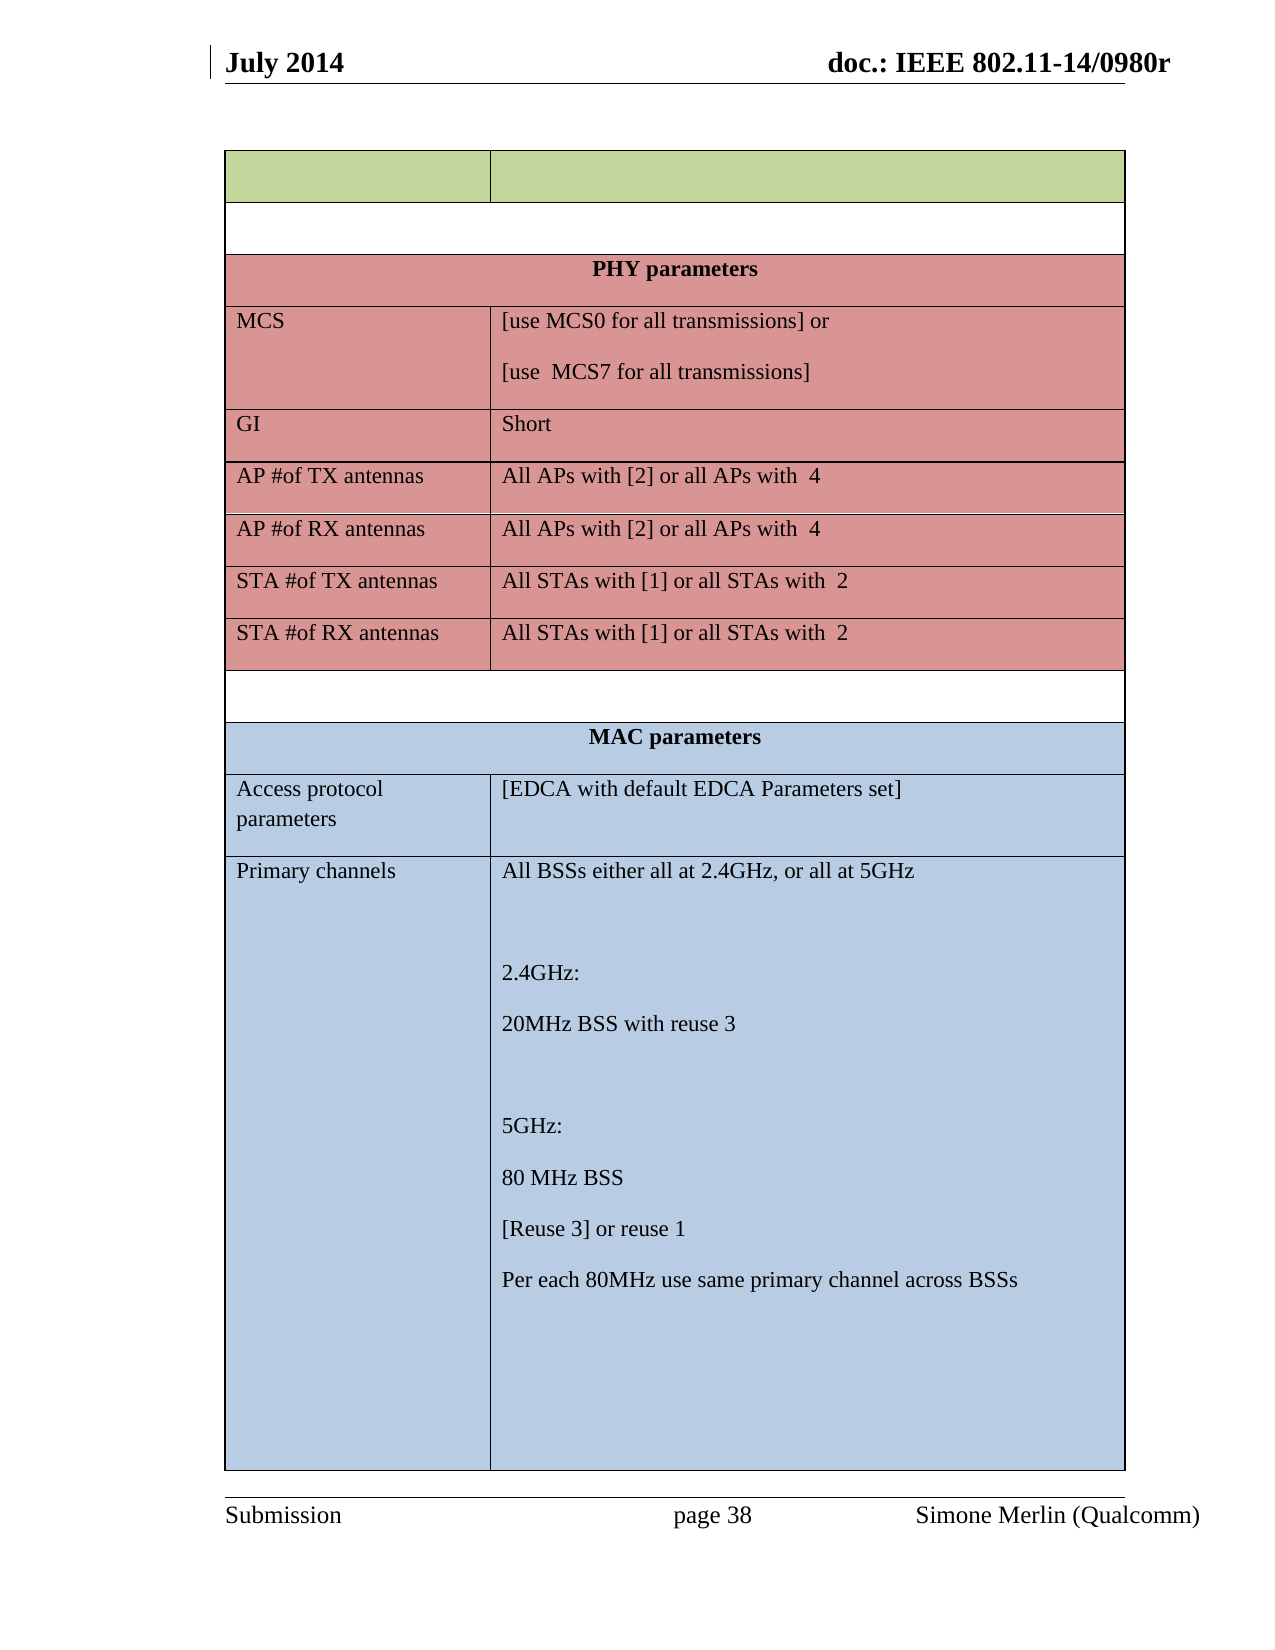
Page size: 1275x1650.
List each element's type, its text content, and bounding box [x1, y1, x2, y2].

table_cell STA #of TX antennas [226, 567, 490, 618]
table_cell STA #of RX antennas [226, 619, 490, 670]
table_cell Primary channels [226, 857, 490, 1470]
table_cell Short [491, 410, 1124, 461]
table_cell [226, 203, 1124, 254]
table_cell [use MCS0 for all transmissions] or [use MCS7 for all transmissions] [491, 307, 1124, 409]
table_cell All BSSs either all at 2.4GHz, or all at 5GHz 2.4GHz: 20MHz BSS with reuse 3 5GHz: 80 MHz BSS [Reuse 3] or reuse 1 Per each 80MHz use same primary channel across BSSs [491, 857, 1124, 1470]
table_cell Access protocol parameters [226, 775, 490, 856]
table_cell AP #of RX antennas [226, 515, 490, 566]
table_cell All APs with [2] or all APs with 4 [491, 463, 1124, 513]
table_cell All APs with [2] or all APs with 4 [491, 515, 1124, 566]
table_cell PHY parameters [226, 255, 1124, 306]
table_cell MCS [226, 307, 490, 409]
table_cell [491, 151, 1124, 202]
table_cell All STAs with [1] or all STAs with 2 [491, 619, 1124, 670]
table_cell [EDCA with default EDCA Parameters set] [491, 775, 1124, 856]
table_cell GI [226, 410, 490, 461]
table_cell AP #of TX antennas [226, 463, 490, 513]
table_cell MAC parameters [226, 723, 1124, 774]
table_cell [226, 671, 1124, 722]
table_cell All STAs with [1] or all STAs with 2 [491, 567, 1124, 618]
table_cell [226, 151, 490, 202]
